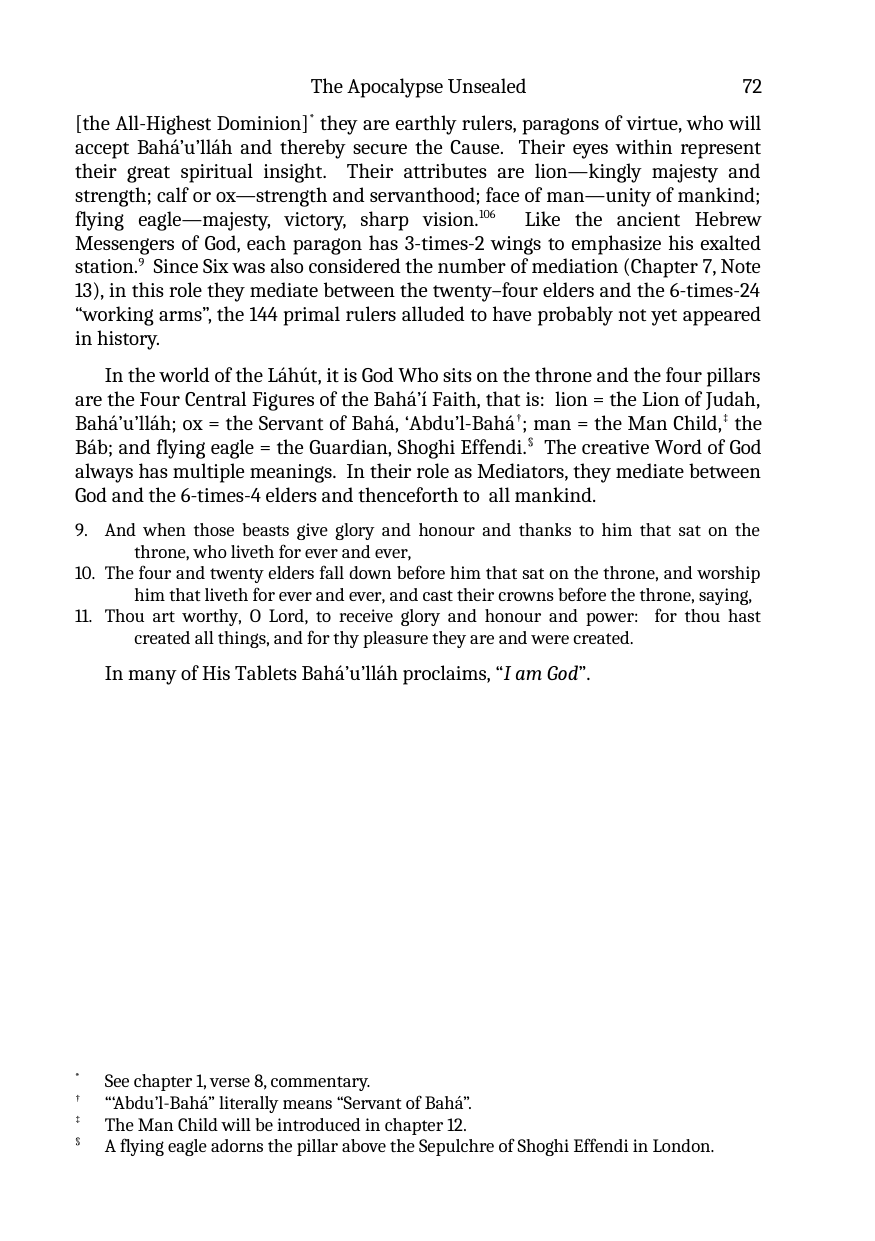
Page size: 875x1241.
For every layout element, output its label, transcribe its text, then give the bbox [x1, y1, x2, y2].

text 9. And when those beasts give glory and honour and thanks to him that sat on the throne, who liveth for ever and ever, [75, 520, 762, 563]
text 11. Thou art worthy, O Lord, to receive glory and honour and power: for thou hast created all things, and for thy pleasure they are and were created. [75, 606, 762, 649]
text In many of His Tablets Bahá’u’lláh proclaims, “I am God”. [75, 662, 762, 686]
text In the world of the Láhút, it is God Who sits on the throne and the four pillars are the Four Central Figures of the Bahá’í Faith, that is: lion = the Lion of Judah, Bahá’u’lláh; ox = the Servant of Bahá, ‘Abdu’l-Bahá; man = the Man Child, the Báb; and flying eagle = the Guardian, Shoghi Effendi. The creative Word of God always has multiple meanings. In their role as Mediators, they mediate between God and the 6-times-4 elders and thenceforth to all mankind. [75, 363, 762, 507]
text [the All-Highest Dominion] they are earthly rulers, paragons of virtue, who will accept Bahá’u’lláh and thereby secure the Cause. Their eyes within represent their great spiritual insight. Their attributes are lion—kingly majesty and strength; calf or ox—strength and servanthood; face of man—unity of mankind; flying eagle—majesty, victory, sharp vision. Like the ancient Hebrew Messengers of God, each paragon has 3-times-2 wings to emphasize his exalted station.9 Since Six was also considered the number of mediation (Chapter 7, Note 13), in this role they mediate between the twenty–four elders and the 6-times-24 “working arms”, the 144 primal rulers alluded to have probably not yet appeared in history. [75, 111, 762, 351]
text 10. The four and twenty elders fall down before him that sat on the throne, and worship him that liveth for ever and ever, and cast their crowns before the throne, saying, [75, 563, 762, 606]
